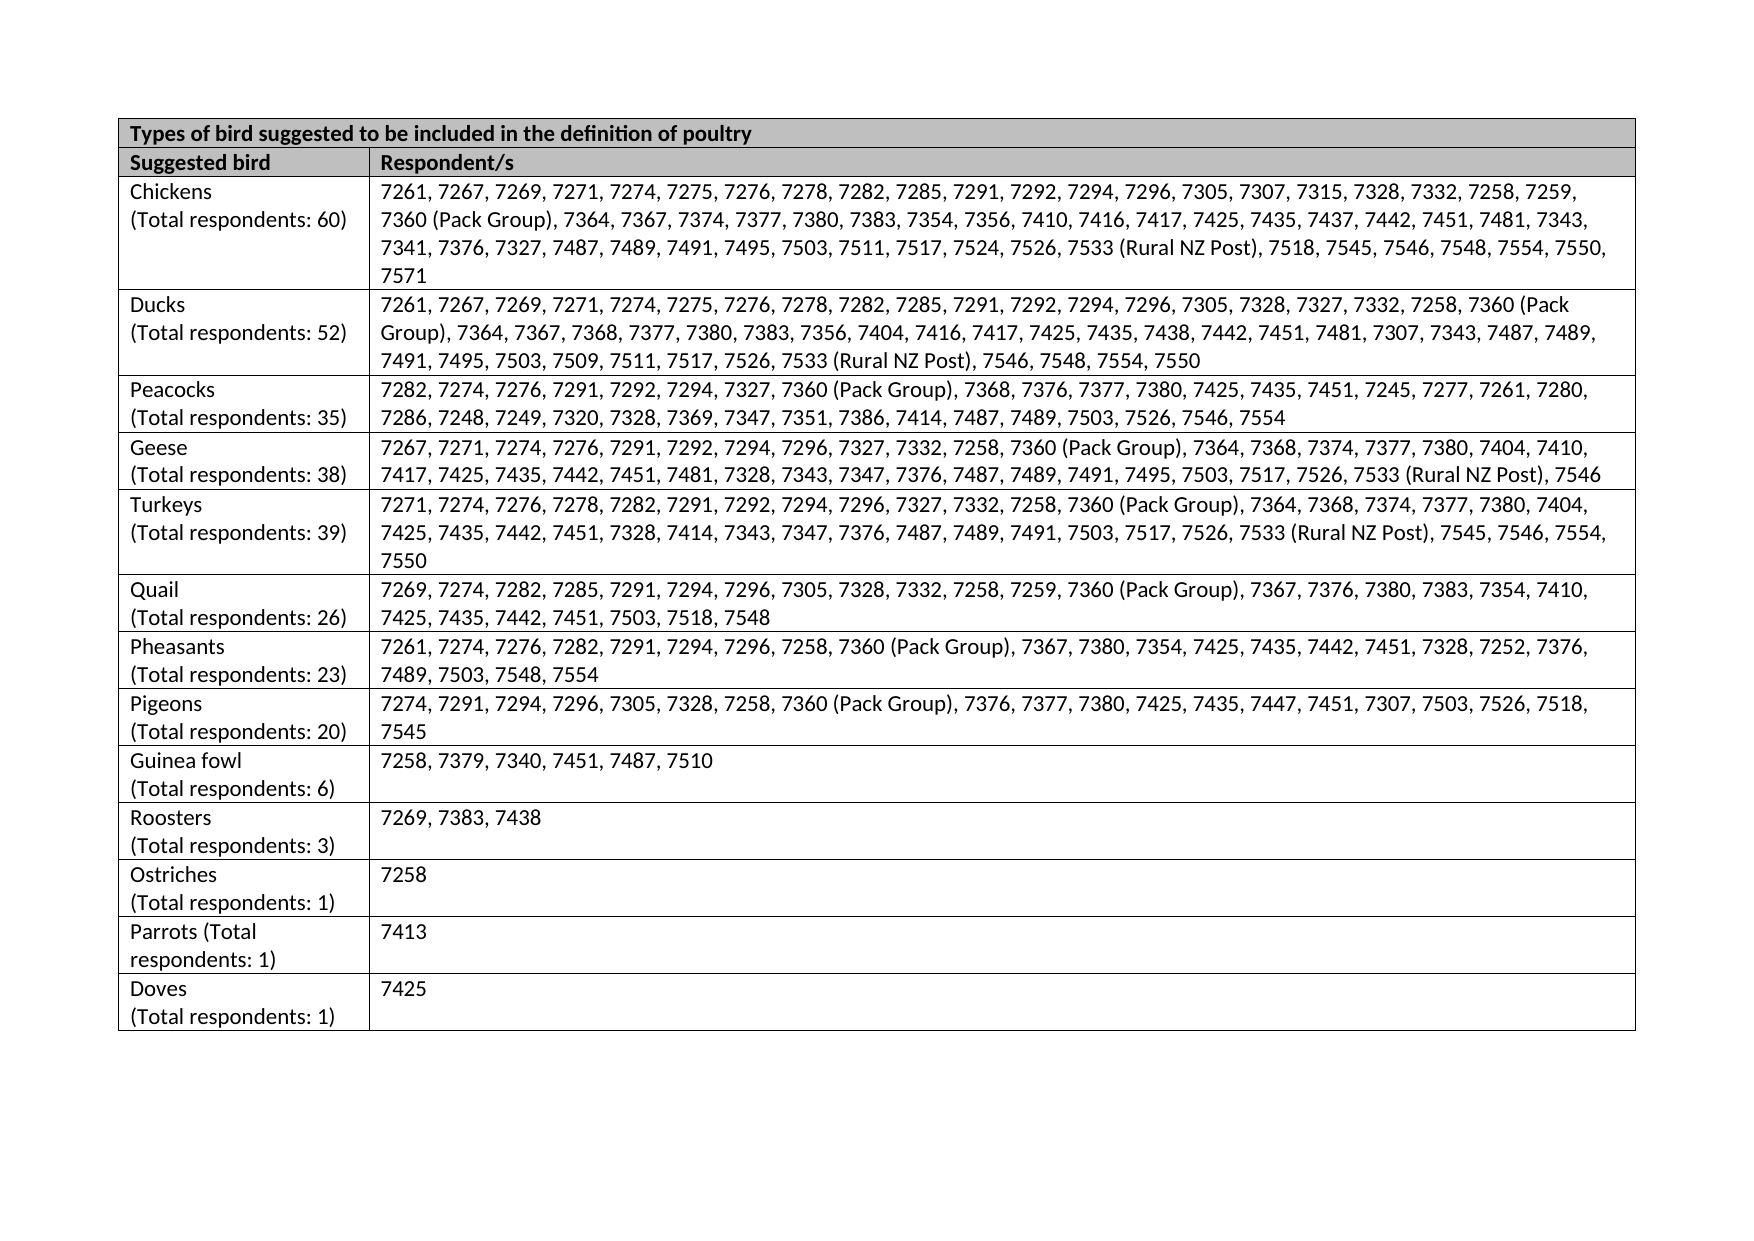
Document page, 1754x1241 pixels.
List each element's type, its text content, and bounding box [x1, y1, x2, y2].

table_cell Quail (Total respondents: 26) [119, 575, 369, 631]
table_cell 7258 [370, 860, 1635, 916]
table_cell Pheasants (Total respondents: 23) [119, 632, 369, 688]
table_cell 7267, 7271, 7274, 7276, 7291, 7292, 7294, 7296, 7327, 7332, 7258, 7360 (Pack Group), 7364, 7368, 7374, 7377, 7380, 7404, 7410, 7417, 7425, 7435, 7442, 7451, 7481, 7328, 7343, 7347, 7376, 7487, 7489, 7491, 7495, 7503, 7517, 7526, 7533 (Rural NZ Post), 7546 [370, 433, 1635, 489]
table_cell 7274, 7291, 7294, 7296, 7305, 7328, 7258, 7360 (Pack Group), 7376, 7377, 7380, 7425, 7435, 7447, 7451, 7307, 7503, 7526, 7518, 7545 [370, 689, 1635, 745]
table_cell Ducks (Total respondents: 52) [119, 290, 369, 374]
table_cell Peacocks (Total respondents: 35) [119, 376, 369, 432]
table_cell 7261, 7274, 7276, 7282, 7291, 7294, 7296, 7258, 7360 (Pack Group), 7367, 7380, 7354, 7425, 7435, 7442, 7451, 7328, 7252, 7376, 7489, 7503, 7548, 7554 [370, 632, 1635, 688]
table_cell 7269, 7274, 7282, 7285, 7291, 7294, 7296, 7305, 7328, 7332, 7258, 7259, 7360 (Pack Group), 7367, 7376, 7380, 7383, 7354, 7410, 7425, 7435, 7442, 7451, 7503, 7518, 7548 [370, 575, 1635, 631]
table_cell Respondent/s [370, 148, 1635, 176]
table_cell Geese (Total respondents: 38) [119, 433, 369, 489]
table_cell Turkeys (Total respondents: 39) [119, 490, 369, 574]
table_cell 7413 [370, 917, 1635, 973]
table_cell Chickens (Total respondents: 60) [119, 177, 369, 289]
table_cell Roosters (Total respondents: 3) [119, 803, 369, 859]
table_cell Pigeons (Total respondents: 20) [119, 689, 369, 745]
table_header Types of bird suggested to be included in the definition of poultry [119, 119, 1635, 147]
table_cell 7261, 7267, 7269, 7271, 7274, 7275, 7276, 7278, 7282, 7285, 7291, 7292, 7294, 7296, 7305, 7328, 7327, 7332, 7258, 7360 (Pack Group), 7364, 7367, 7368, 7377, 7380, 7383, 7356, 7404, 7416, 7417, 7425, 7435, 7438, 7442, 7451, 7481, 7307, 7343, 7487, 7489, 7491, 7495, 7503, 7509, 7511, 7517, 7526, 7533 (Rural NZ Post), 7546, 7548, 7554, 7550 [370, 290, 1635, 374]
table_cell 7425 [370, 974, 1635, 1030]
table_cell 7258, 7379, 7340, 7451, 7487, 7510 [370, 746, 1635, 802]
table_cell Doves (Total respondents: 1) [119, 974, 369, 1030]
table_cell Suggested bird [119, 148, 369, 176]
table_cell Ostriches (Total respondents: 1) [119, 860, 369, 916]
table_cell 7261, 7267, 7269, 7271, 7274, 7275, 7276, 7278, 7282, 7285, 7291, 7292, 7294, 7296, 7305, 7307, 7315, 7328, 7332, 7258, 7259, 7360 (Pack Group), 7364, 7367, 7374, 7377, 7380, 7383, 7354, 7356, 7410, 7416, 7417, 7425, 7435, 7437, 7442, 7451, 7481, 7343, 7341, 7376, 7327, 7487, 7489, 7491, 7495, 7503, 7511, 7517, 7524, 7526, 7533 (Rural NZ Post), 7518, 7545, 7546, 7548, 7554, 7550, 7571 [370, 177, 1635, 289]
table_cell 7271, 7274, 7276, 7278, 7282, 7291, 7292, 7294, 7296, 7327, 7332, 7258, 7360 (Pack Group), 7364, 7368, 7374, 7377, 7380, 7404, 7425, 7435, 7442, 7451, 7328, 7414, 7343, 7347, 7376, 7487, 7489, 7491, 7503, 7517, 7526, 7533 (Rural NZ Post), 7545, 7546, 7554, 7550 [370, 490, 1635, 574]
table_cell Guinea fowl (Total respondents: 6) [119, 746, 369, 802]
table_cell 7269, 7383, 7438 [370, 803, 1635, 859]
table_cell Parrots (Total respondents: 1) [119, 917, 369, 973]
table_cell 7282, 7274, 7276, 7291, 7292, 7294, 7327, 7360 (Pack Group), 7368, 7376, 7377, 7380, 7425, 7435, 7451, 7245, 7277, 7261, 7280, 7286, 7248, 7249, 7320, 7328, 7369, 7347, 7351, 7386, 7414, 7487, 7489, 7503, 7526, 7546, 7554 [370, 376, 1635, 432]
